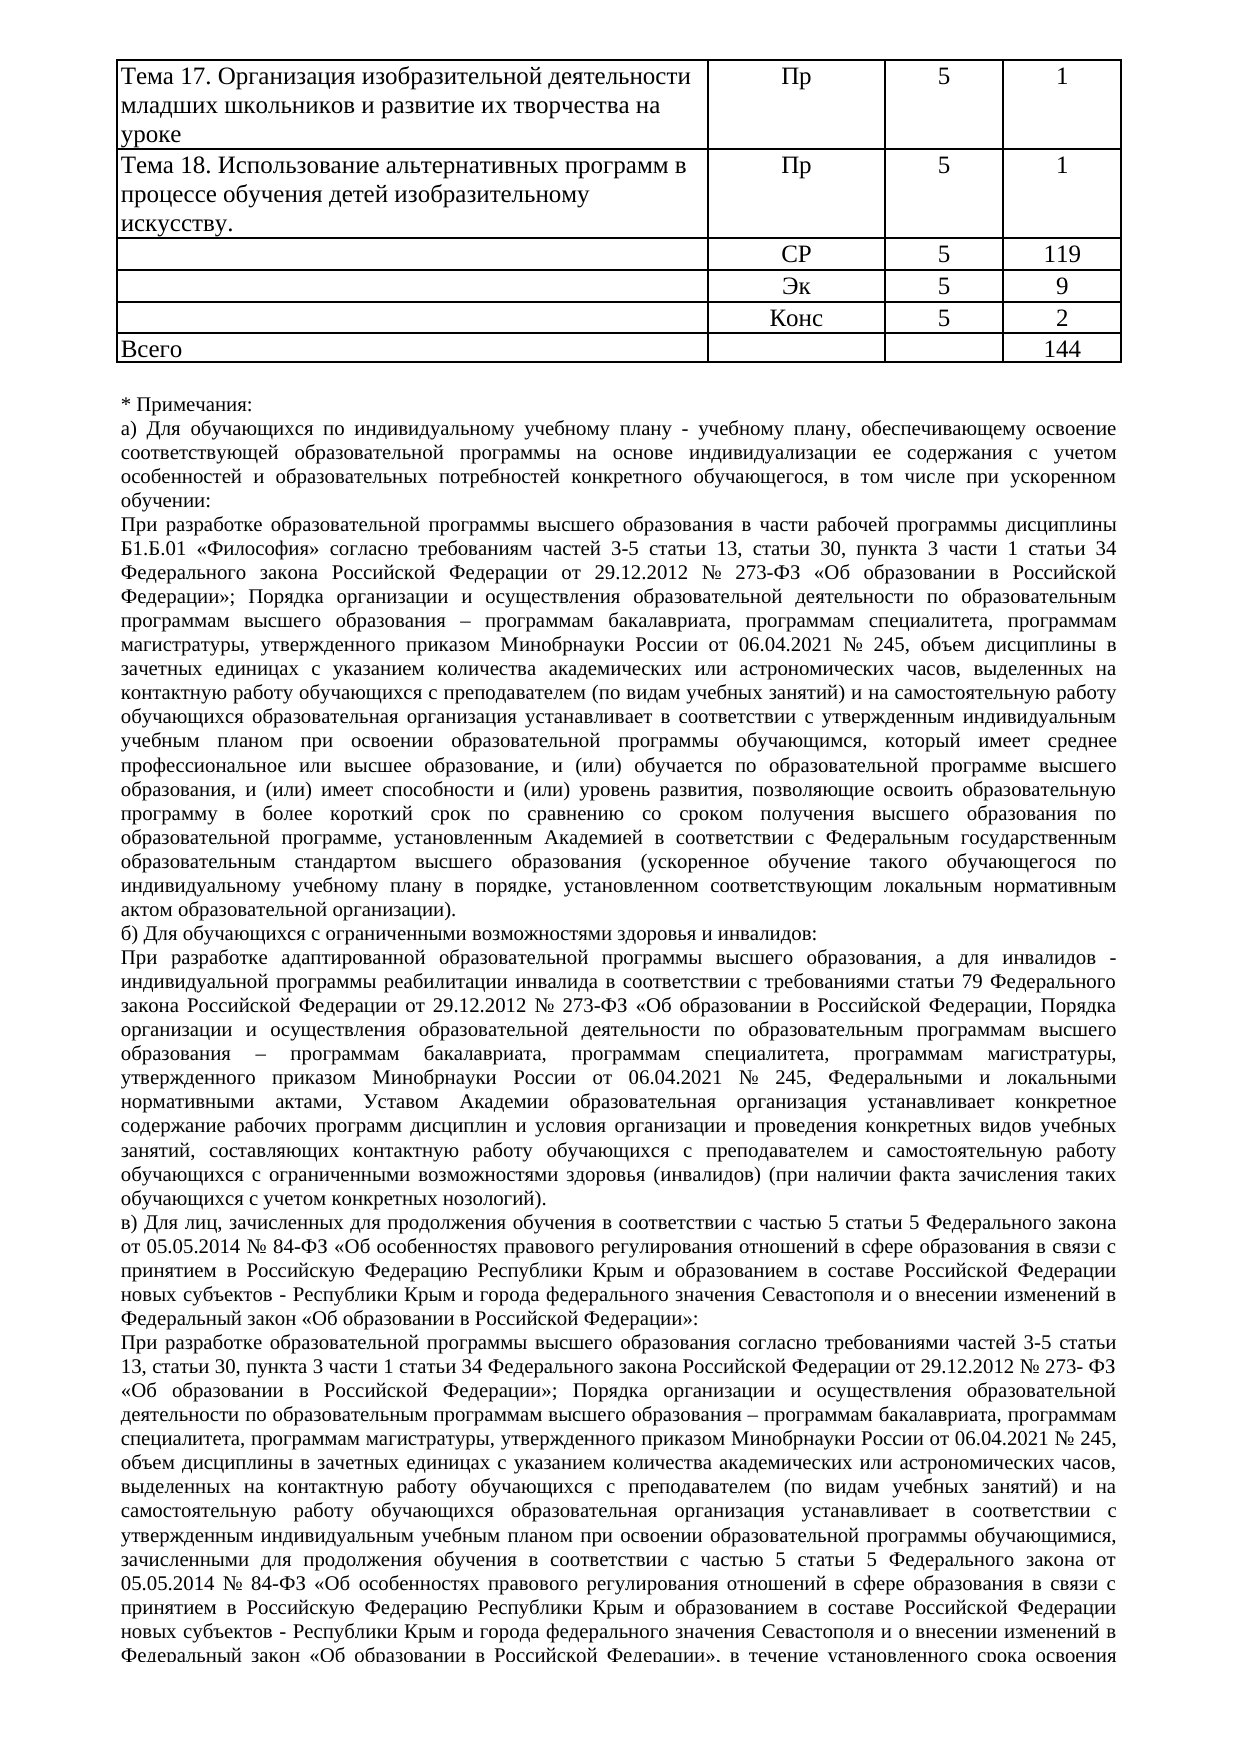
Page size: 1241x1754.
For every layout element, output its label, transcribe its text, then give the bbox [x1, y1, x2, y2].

table_header 5 [886, 61, 1002, 148]
table_header 1 [1004, 61, 1120, 148]
table_cell 5 [886, 271, 1002, 301]
table_cell Тема 18. Использование альтернативных программ в процессе обучения детей изобразительному искусству. [118, 150, 707, 237]
table_cell 5 [886, 303, 1002, 332]
table_cell Эк [709, 271, 884, 301]
table_cell 144 [1004, 334, 1120, 361]
table_cell [118, 303, 707, 332]
table_cell 9 [1004, 271, 1120, 301]
table_cell [709, 334, 884, 361]
table_cell Конс [709, 303, 884, 332]
table_cell * Примечания: а) Для обучающихся по индивидуальному учебному плану - учебному плану, обеспечивающему освоение соответствующей образовательной программы на основе индивидуализации ее содержания с учетом особенностей и образовательных потребностей конкретного обучающегося, в том числе при ускоренном обучении: При разработке образовательной программы высшего образования в части рабочей программы дисциплины Б1.Б.01 «Философия» согласно требованиям частей 3-5 статьи 13, статьи 30, пункта 3 части 1 статьи 34 Федерального закона Российской Федерации от 29.12.2012 № 273-ФЗ «Об образовании в Российской Федерации»; Порядка организации и осуществления образовательной деятельности по образовательным программам высшего образования – программам бакалавриата, программам специалитета, программам магистратуры, утвержденного приказом Минобрнауки России от 06.04.2021 № 245, объем дисциплины в зачетных единицах с указанием количества академических или астрономических часов, выделенных на контактную работу обучающихся с преподавателем (по видам учебных занятий) и на самостоятельную работу обучающихся образовательная организация устанавливает в соответствии с утвержденным индивидуальным учебным планом при освоении образовательной программы обучающимся, который имеет среднее профессиональное или высшее образование, и (или) обучается по образовательной программе высшего образования, и (или) имеет способности и (или) уровень развития, позволяющие освоить образовательную программу в более короткий срок по сравнению со сроком получения высшего образования по образовательной программе, установленным Академией в соответствии с Федеральным государственным образовательным стандартом высшего образования (ускоренное обучение такого обучающегося по индивидуальному учебному плану в порядке, установленном соответствующим локальным нормативным актом образовательной организации). б) Для обучающихся с ограниченными возможностями здоровья и инвалидов: При разработке адаптированной образовательной программы высшего образования, а для инвалидов - индивидуальной программы реабилитации инвалида в соответствии с требованиями статьи 79 Федерального закона Российской Федерации от 29.12.2012 № 273-ФЗ «Об образовании в Российской Федерации, Порядка организации и осуществления образовательной деятельности по образовательным программам высшего образования – программам бакалавриата, программам специалитета, программам магистратуры, утвержденного приказом Минобрнауки России от 06.04.2021 № 245, Федеральными и локальными нормативными актами, Уставом Академии образовательная организация устанавливает конкретное содержание рабочих программ дисциплин и условия организации и проведения конкретных видов учебных занятий, составляющих контактную работу обучающихся с преподавателем и самостоятельную работу обучающихся с ограниченными возможностями здоровья (инвалидов) (при наличии факта зачисления таких обучающихся с учетом конкретных нозологий). в) Для лиц, зачисленных для продолжения обучения в соответствии с частью 5 статьи 5 Федерального закона от 05.05.2014 № 84-ФЗ «Об особенностях правового регулирования отношений в сфере образования в связи с принятием в Российскую Федерацию Республики Крым и образованием в составе Российской Федерации новых субъектов - Республики Крым и города федерального значения Севастополя и о внесении изменений в Федеральный закон «Об образовании в Российской Федерации»: При разработке образовательной программы высшего образования согласно требованиями частей 3-5 статьи 13, статьи 30, пункта 3 части 1 статьи 34 Федерального закона Российской Федерации от 29.12.2012 № 273- ФЗ «Об образовании в Российской Федерации»; Порядка организации и осуществления образовательной деятельности по образовательным программам высшего образования – программам бакалавриата, программам специалитета, программам магистратуры, утвержденного приказом Минобрнауки России от 06.04.2021 № 245, объем дисциплины в зачетных единицах с указанием количества академических или астрономических часов, выделенных на контактную работу обучающихся с преподавателем (по видам учебных занятий) и на самостоятельную работу обучающихся образовательная организация устанавливает в соответствии с утвержденным индивидуальным учебным планом при освоении образовательной программы обучающимися, зачисленными для продолжения обучения в соответствии с частью 5 статьи 5 Федерального закона от 05.05.2014 № 84-ФЗ «Об особенностях правового регулирования отношений в сфере образования в связи с принятием в Российскую Федерацию Республики Крым и образованием в составе Российской Федерации новых субъектов - Республики Крым и города федерального значения Севастополя и о внесении изменений в Федеральный закон «Об образовании в Российской Федерации», в течение установленного срока освоения основной профессиональной [117, 363, 1121, 1662]
table_header Пр [709, 61, 884, 148]
table_cell Пр [709, 150, 884, 237]
table_cell [118, 239, 707, 269]
table_cell СР [709, 239, 884, 269]
table_cell 5 [886, 239, 1002, 269]
table_cell [886, 334, 1002, 361]
table_cell [118, 271, 707, 301]
table_cell Всего [118, 334, 707, 361]
table_cell 1 [1004, 150, 1120, 237]
table_cell 5 [886, 150, 1002, 237]
table_header Тема 17. Организация изобразительной деятельности младших школьников и развитие их творчества на уроке [118, 61, 707, 148]
table_cell 119 [1004, 239, 1120, 269]
table_cell 2 [1004, 303, 1120, 332]
